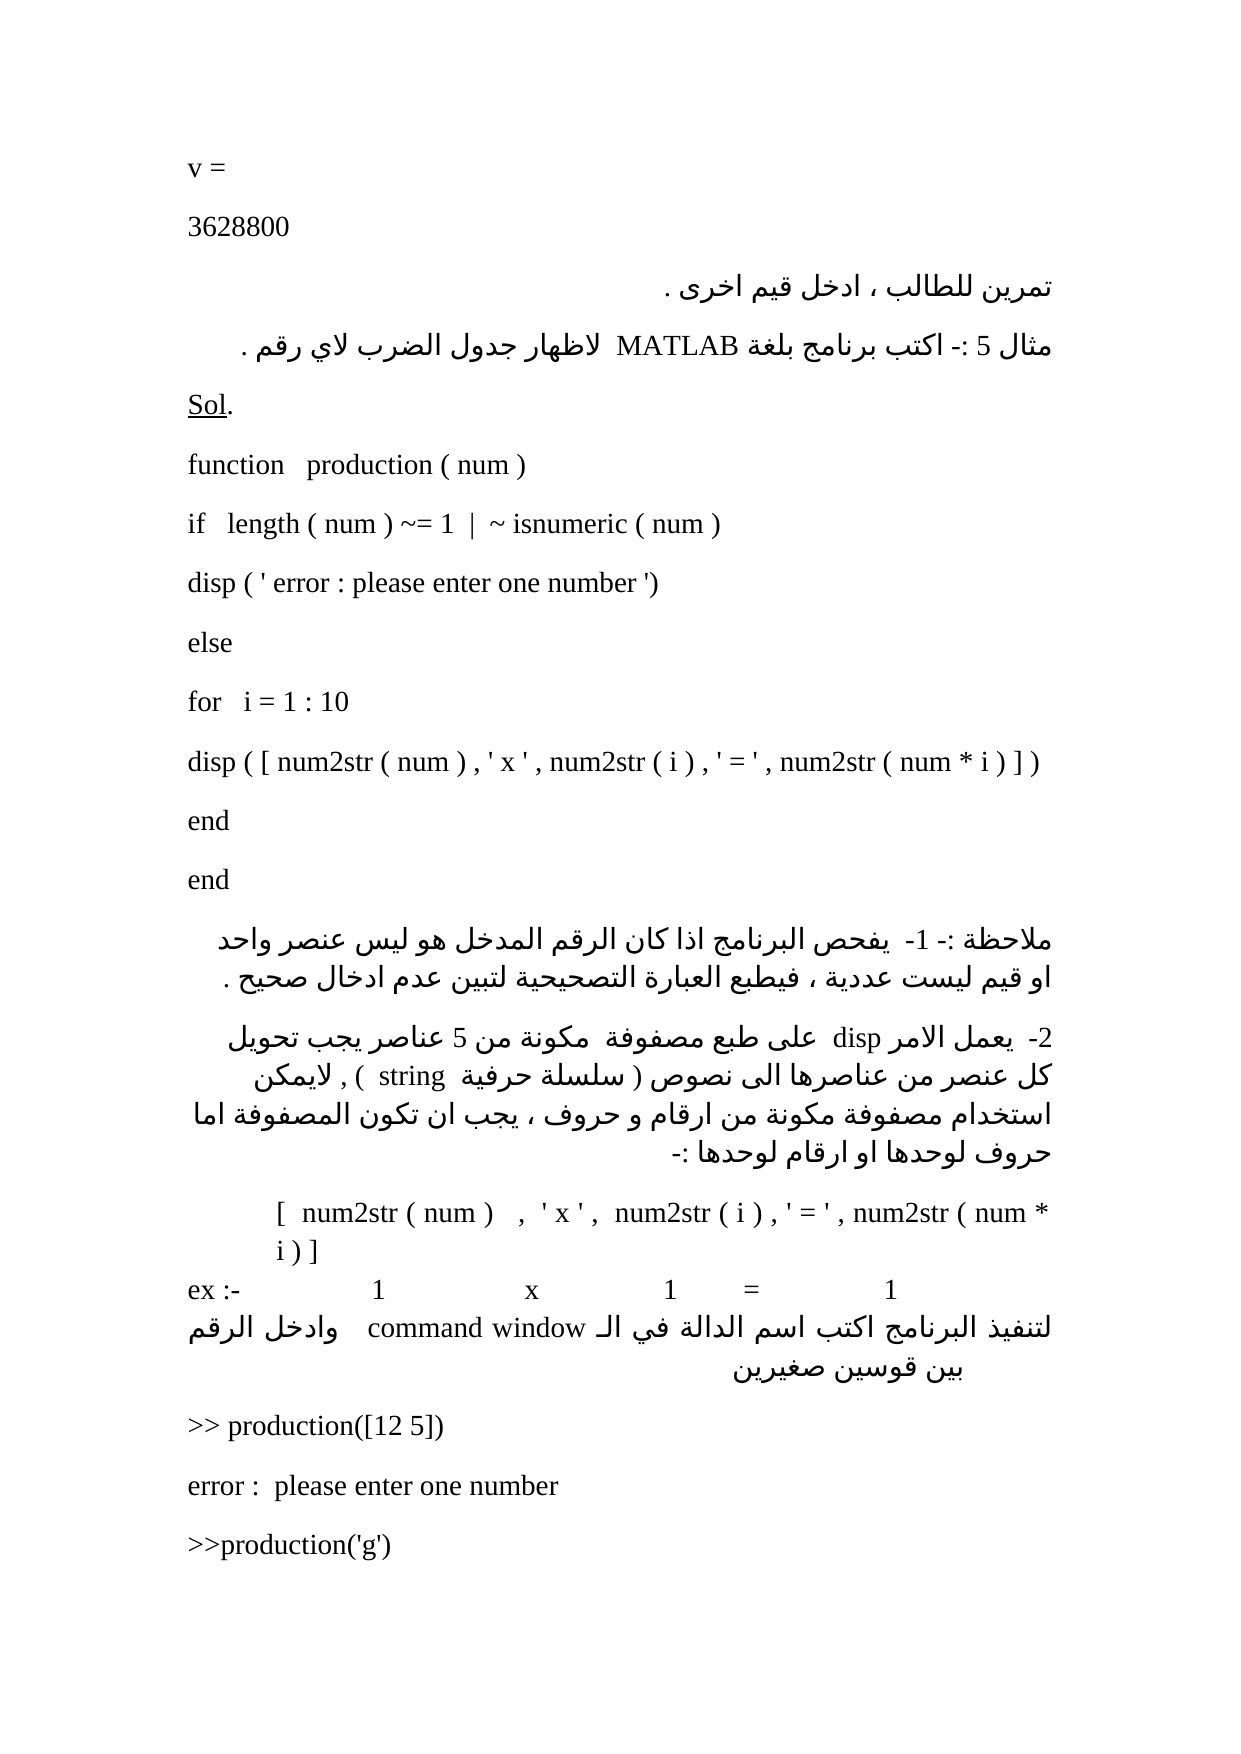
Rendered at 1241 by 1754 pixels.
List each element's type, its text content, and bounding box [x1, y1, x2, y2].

text >>production('g') [187, 1527, 1053, 1561]
list ex :- 1 x 1 = 1 [187, 1272, 1053, 1305]
text >> production([12 5]) [187, 1408, 1053, 1442]
text تمرين للطالب ، ادخل قيم اخرى . [187, 269, 1053, 302]
list لتنفيذ البرنامج اكتب اسم الدالة في الـ command window وادخل الرقم بين قوسين صغيرين [187, 1310, 1053, 1382]
list [ num2str ( num ) , ' x ' , num2str ( i ) , ' = ' , num2str ( num * i ) ] [276, 1195, 1053, 1267]
text else [187, 625, 1053, 658]
text مثال 5 :- اكتب برنامج بلغة MATLAB لاظهار جدول الضرب لاي رقم . [187, 328, 1053, 362]
text end [187, 862, 1053, 896]
text end [187, 803, 1053, 837]
text disp ( [ num2str ( num ) , ' x ' , num2str ( i ) , ' = ' , num2str ( num * i ) ] ) [187, 744, 1053, 777]
text 3628800 [187, 209, 1053, 243]
text Sol. [187, 387, 1053, 421]
text error : please enter one number [187, 1468, 1053, 1501]
text function production ( num ) [187, 447, 1053, 480]
text ملاحظة :- 1- يفحص البرنامج اذا كان الرقم المدخل هو ليس عنصر واحد او قيم ليست عددية ، فيطبع العبارة التصحيحية لتبين عدم ادخال صحيح . [187, 922, 1053, 994]
text disp ( ' error : please enter one number ') [187, 566, 1053, 599]
text for i = 1 : 10 [187, 684, 1053, 718]
text if length ( num ) ~= 1 | ~ isnumeric ( num ) [187, 506, 1053, 540]
text 2- يعمل الامر disp على طبع مصفوفة مكونة من 5 عناصر يجب تحويل كل عنصر من عناصرها الى نصوص ( سلسلة حرفية string ) , لايمكن استخدام مصفوفة مكونة من ارقام و حروف ، يجب ان تكون المصفوفة اما حروف لوحدها او ارقام لوحدها :- [187, 1020, 1053, 1169]
text v = [187, 150, 1053, 183]
